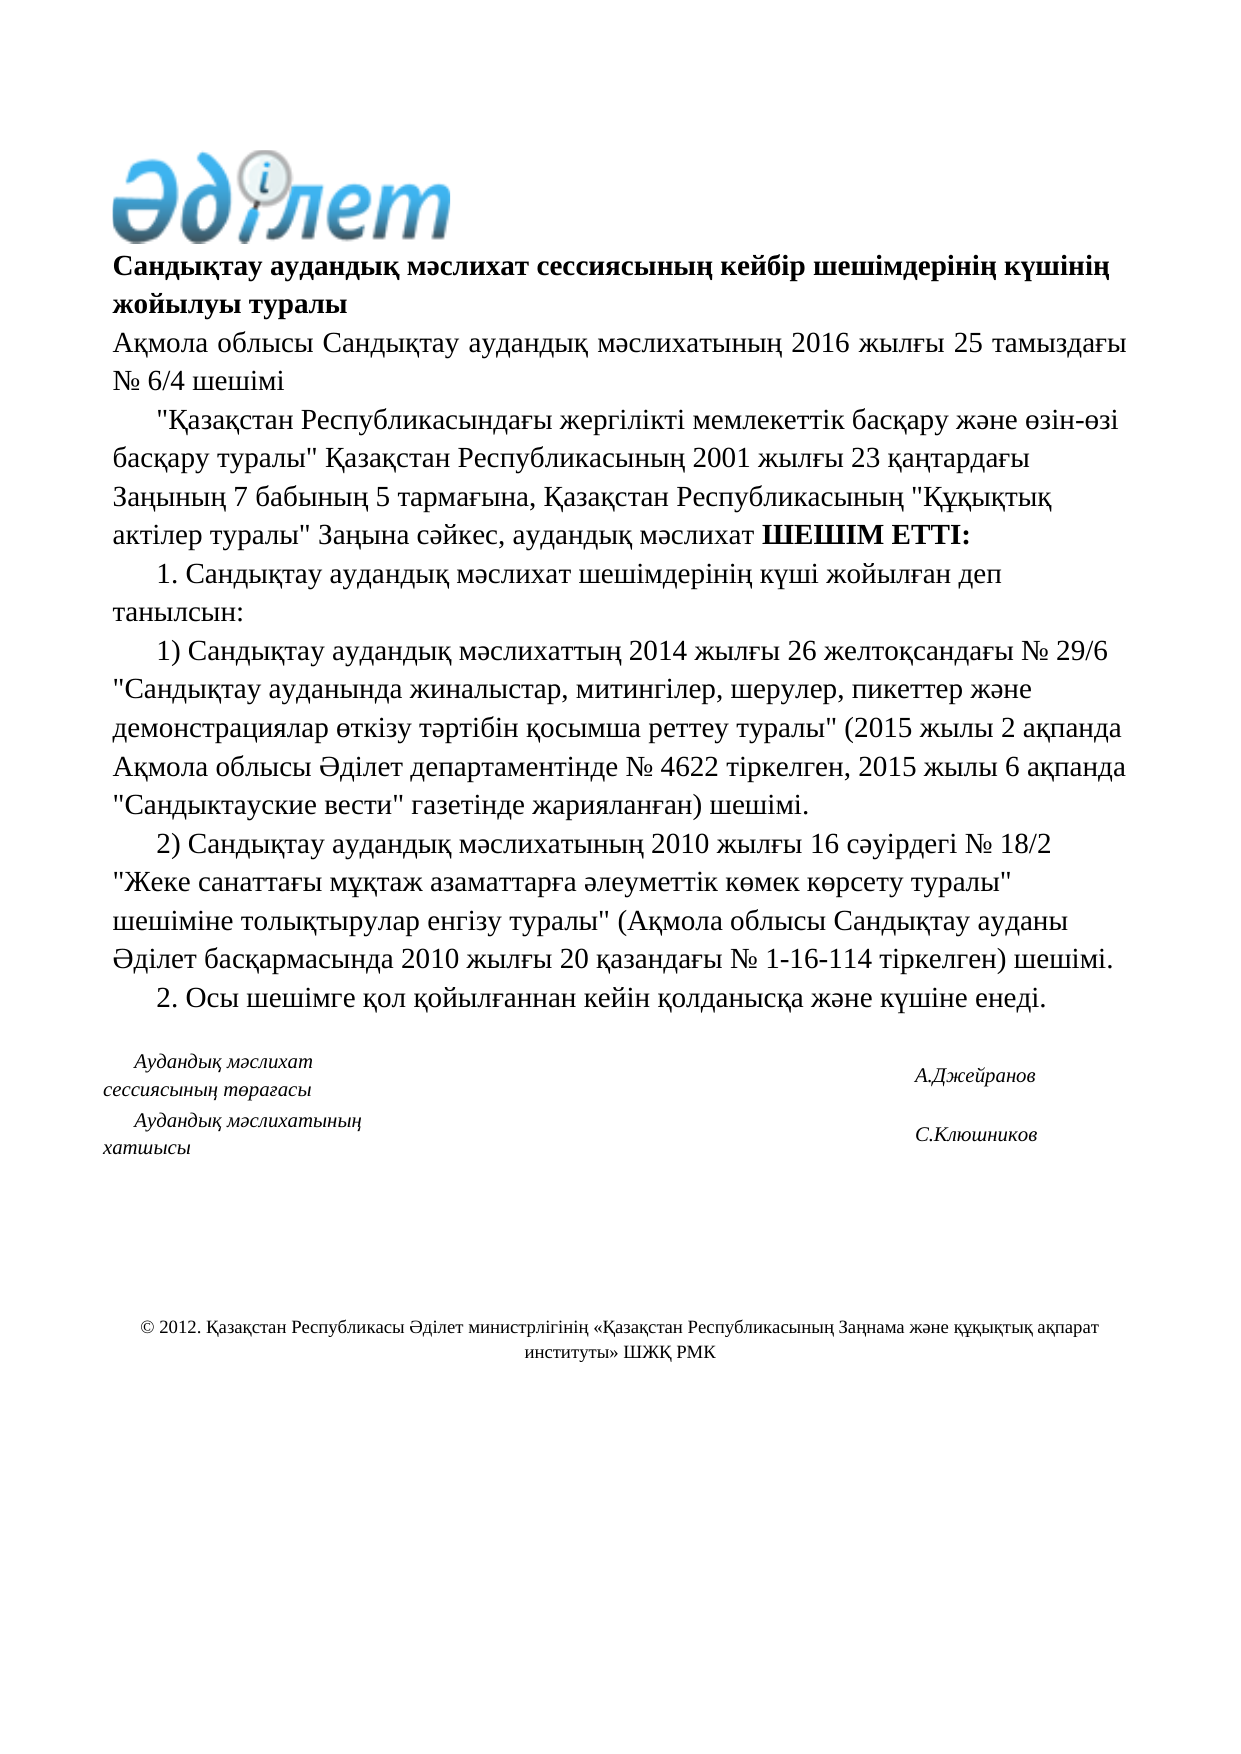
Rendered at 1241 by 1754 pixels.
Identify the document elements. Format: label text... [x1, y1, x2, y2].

table_cell С.Клюшников [913, 1106, 1240, 1165]
text Ақмола облысы Сандықтау аудандық мәслихатының 2016 жылғы 25 тамыздағы № 6/4 шешімі [112, 325, 1128, 397]
text © 2012. Қазақстан Республикасы Әділет министрлігінің «Қазақстан Республикасының Заңнама және құқықтық ақпарат институты» ШЖҚ РМК [112, 1316, 1128, 1362]
table_cell Аудандық мәслихатының хатшысы [101, 1106, 913, 1165]
text Сандықтау аудандық мәслихат сессиясының кейбір шешімдерінің күшінің жойылуы туралы [112, 248, 1128, 320]
picture [112, 150, 451, 244]
table_header Аудандық мәслихат сессиясының төрағасы [101, 1048, 913, 1106]
table_header А.Джейранов [913, 1048, 1240, 1106]
text "Қазақстан Республикасындағы жергілікті мемлекеттік басқару және өзін-өзі басқару туралы" Қазақстан Республикасының 2001 жылғы 23 қаңтардағы Заңының 7 бабының 5 тармағына, Қазақстан Республикасының "Құқықтық актілер туралы" Заңына сәйкес, аудандық мәслихат ШЕШІМ ЕТТІ: 1. Сандықтау аудандық мәслихат шешімдерінің күші жойылған деп танылсын: 1) Сандықтау аудандық мәслихаттың 2014 жылғы 26 желтоқсандағы № 29/6 "Сандықтау ауданында жиналыстар, митингілер, шерулер, пикеттер және демонстрациялар өткізу тәртібін қосымша реттеу туралы" (2015 жылы 2 ақпанда Ақмола облысы Әділет департаментінде № 4622 тіркелген, 2015 жылы 6 ақпанда "Сандыктауские вести" газетінде жарияланған) шешімі. 2) Сандықтау аудандық мәслихатының 2010 жылғы 16 сәуірдегі № 18/2 "Жеке санаттағы мұқтаж азаматтарға әлеуметтік көмек көрсету туралы" шешіміне толықтырулар енгізу туралы" (Ақмола облысы Сандықтау ауданы Әділет басқармасында 2010 жылғы 20 қазандағы № 1-16-114 тіркелген) шешімі. 2. Осы шешімге қол қойылғаннан кейін қолданысқа және күшіне енеді. [112, 402, 1128, 1044]
